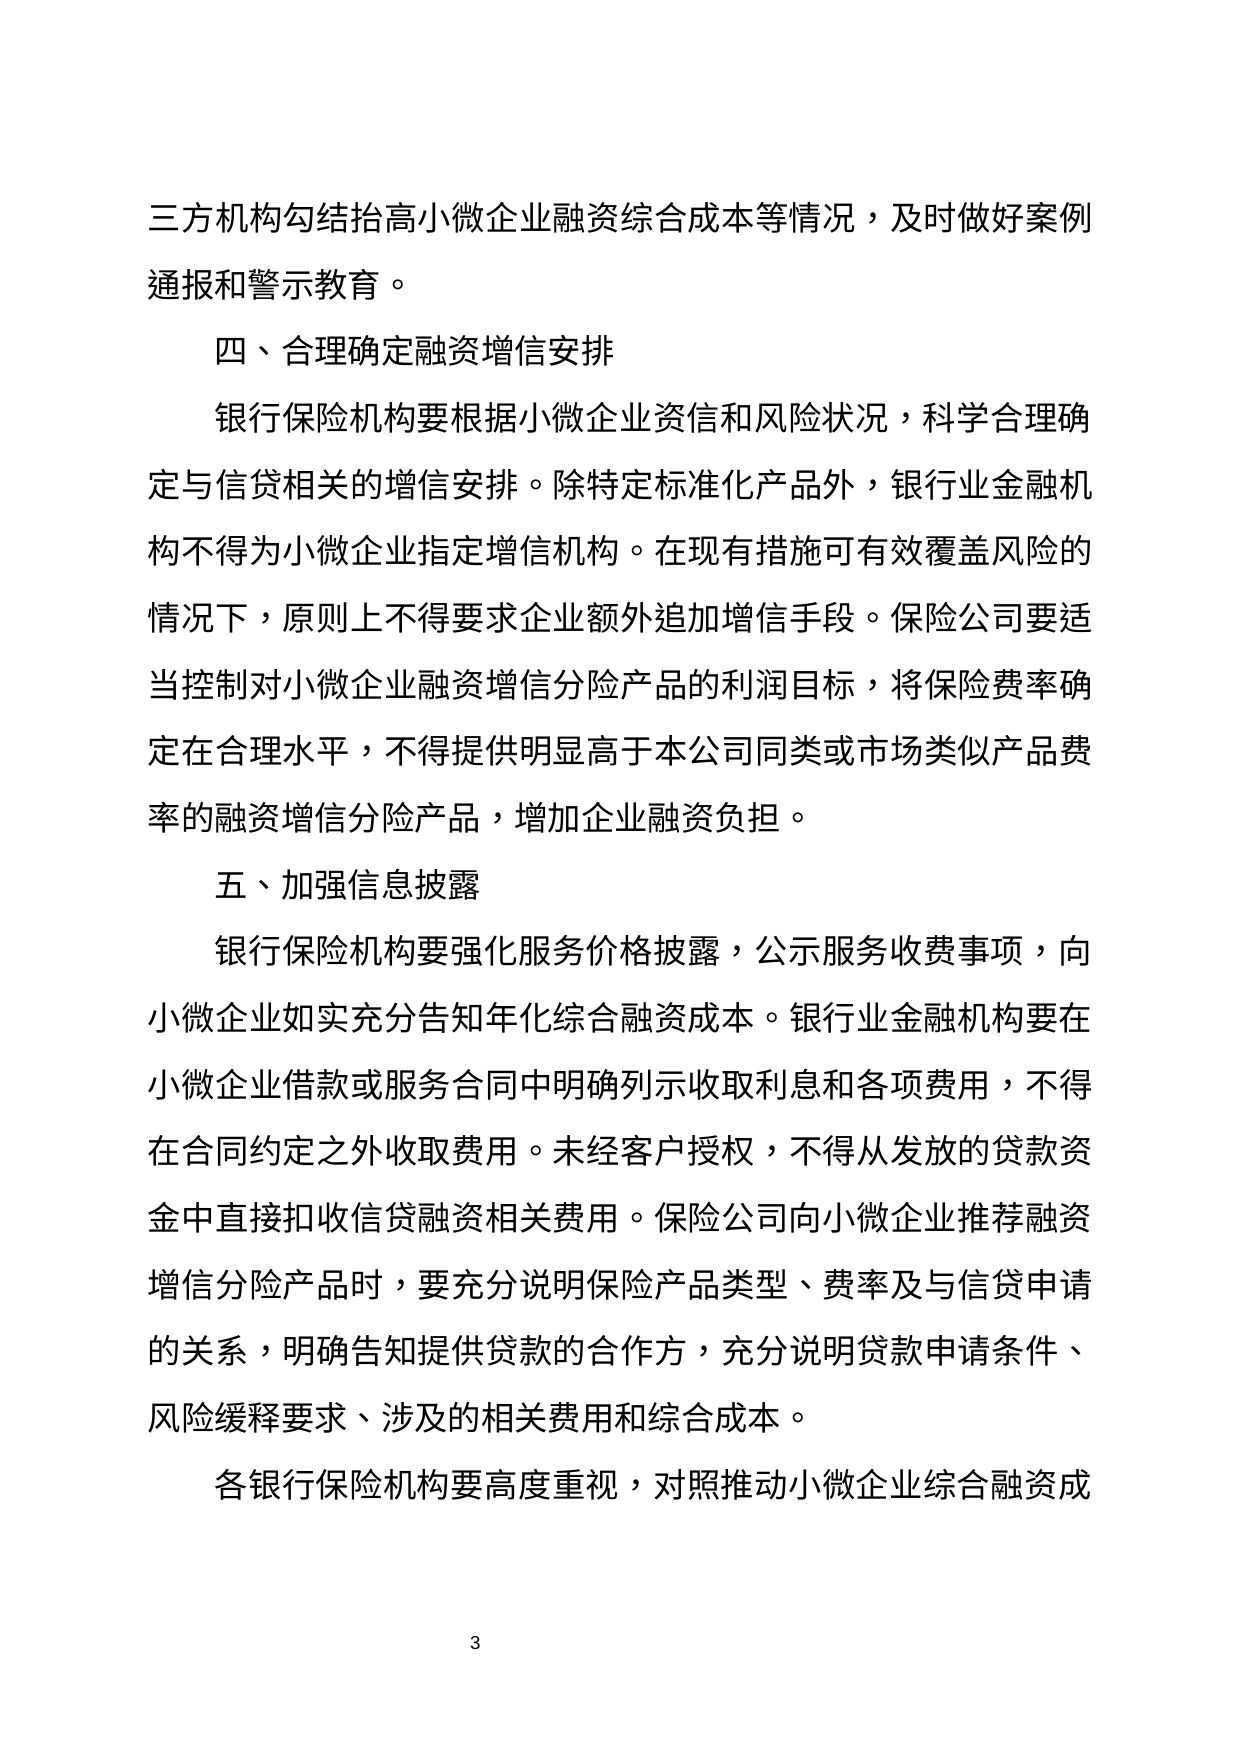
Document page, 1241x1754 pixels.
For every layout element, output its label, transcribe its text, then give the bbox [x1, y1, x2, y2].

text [148, 177, 1093, 311]
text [148, 1444, 1093, 1511]
text 五、加强信息披露 [148, 844, 1093, 911]
text 四、合理确定融资增信安排 [148, 311, 1093, 377]
text 银行保险机构要强化服务价格披露，公示服务收费事项，向小微企业如实充分告知年化综合融资成本。银行业金融机构要在小微企业借款或服务合同中明确列示收取利息和各项费用，不得在合同约定之外收取费用。未经客户授权，不得从发放的贷款资金中直接扣收信贷融资相关费用。保险公司向小微企业推荐融资增信分险产品时，要充分说明保险产品类型、费率及与信贷申请的关系，明确告知提供贷款的合作方，充分说明贷款申请条件、风险缓释要求、涉及的相关费用和综合成本。 [148, 911, 1093, 1444]
text 银行保险机构要根据小微企业资信和风险状况，科学合理确定与信贷相关的增信安排。除特定标准化产品外，银行业金融机构不得为小微企业指定增信机构。在现有措施可有效覆盖风险的情况下，原则上不得要求企业额外追加增信手段。保险公司要适当控制对小微企业融资增信分险产品的利润目标，将保险费率确定在合理水平，不得提供明显高于本公司同类或市场类似产品费率的融资增信分险产品，增加企业融资负担。 [148, 377, 1093, 844]
